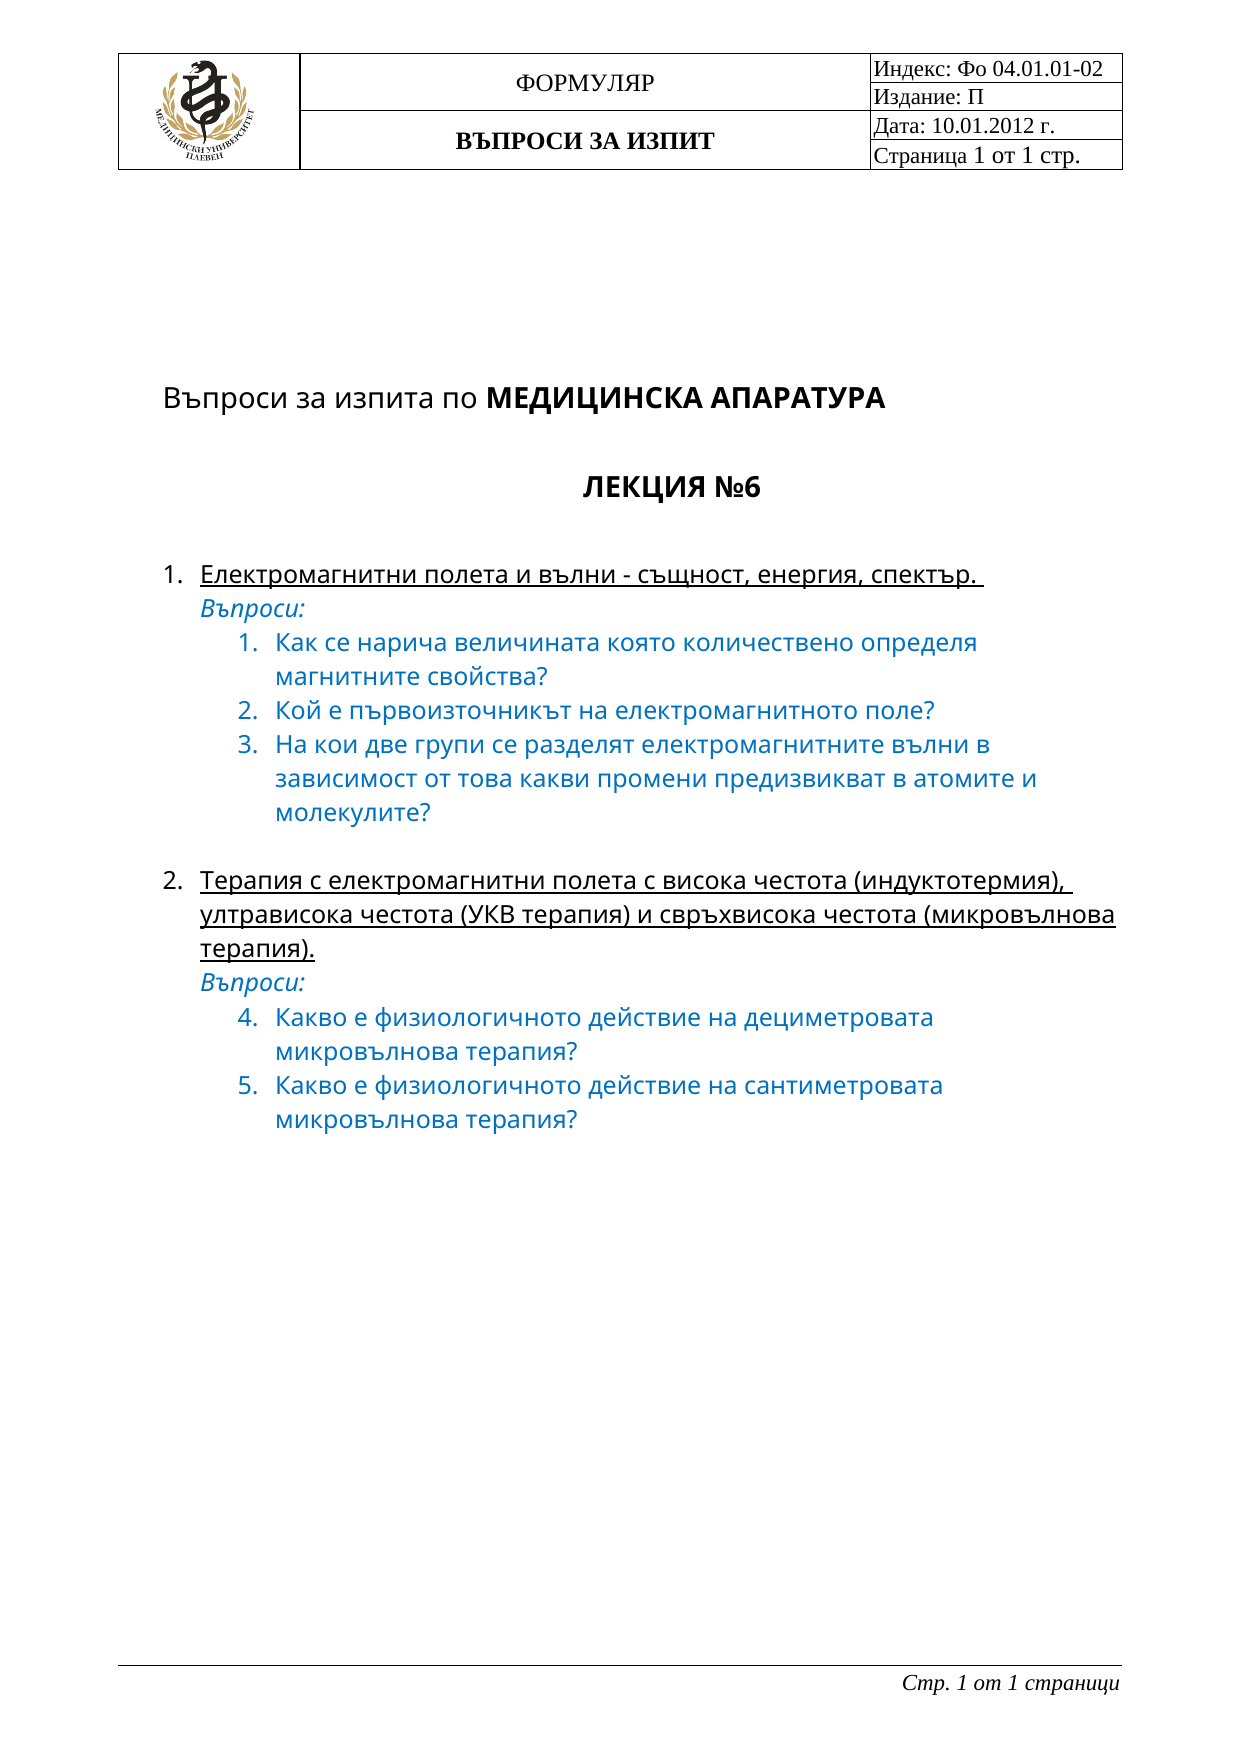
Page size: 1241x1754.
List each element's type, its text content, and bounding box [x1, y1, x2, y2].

list Терапия с електромагнитни полета с висока честота (индуктотермия), ултрависока честота (УКВ терапия) и свръхвисока честота (микровълнова терапия). [162, 863, 1122, 965]
text Въпроси за изпита по медицинска апаратура [118, 377, 1122, 417]
list На кои две групи се разделят електромагнитните вълни в зависимост от това какви промени предизвикват в атомите и молекулите? [237, 727, 1122, 829]
list Въпроси: [200, 965, 1122, 999]
text Лекция №6 [222, 467, 1122, 506]
list Какво е физиологичното действие на дециметровата микровълнова терапия? [237, 999, 1122, 1067]
list Електромагнитни полета и вълни - същност, енергия, спектър. [162, 556, 1122, 590]
list Въпроси: [200, 590, 1122, 624]
list Какво е физиологичното действие на сантиметровата микровълнова терапия? [237, 1067, 1122, 1135]
list Как се нарича величината която количествено определя магнитните свойства? [237, 624, 1122, 693]
list Кой е първоизточникът на електромагнитното поле? [237, 693, 1122, 727]
